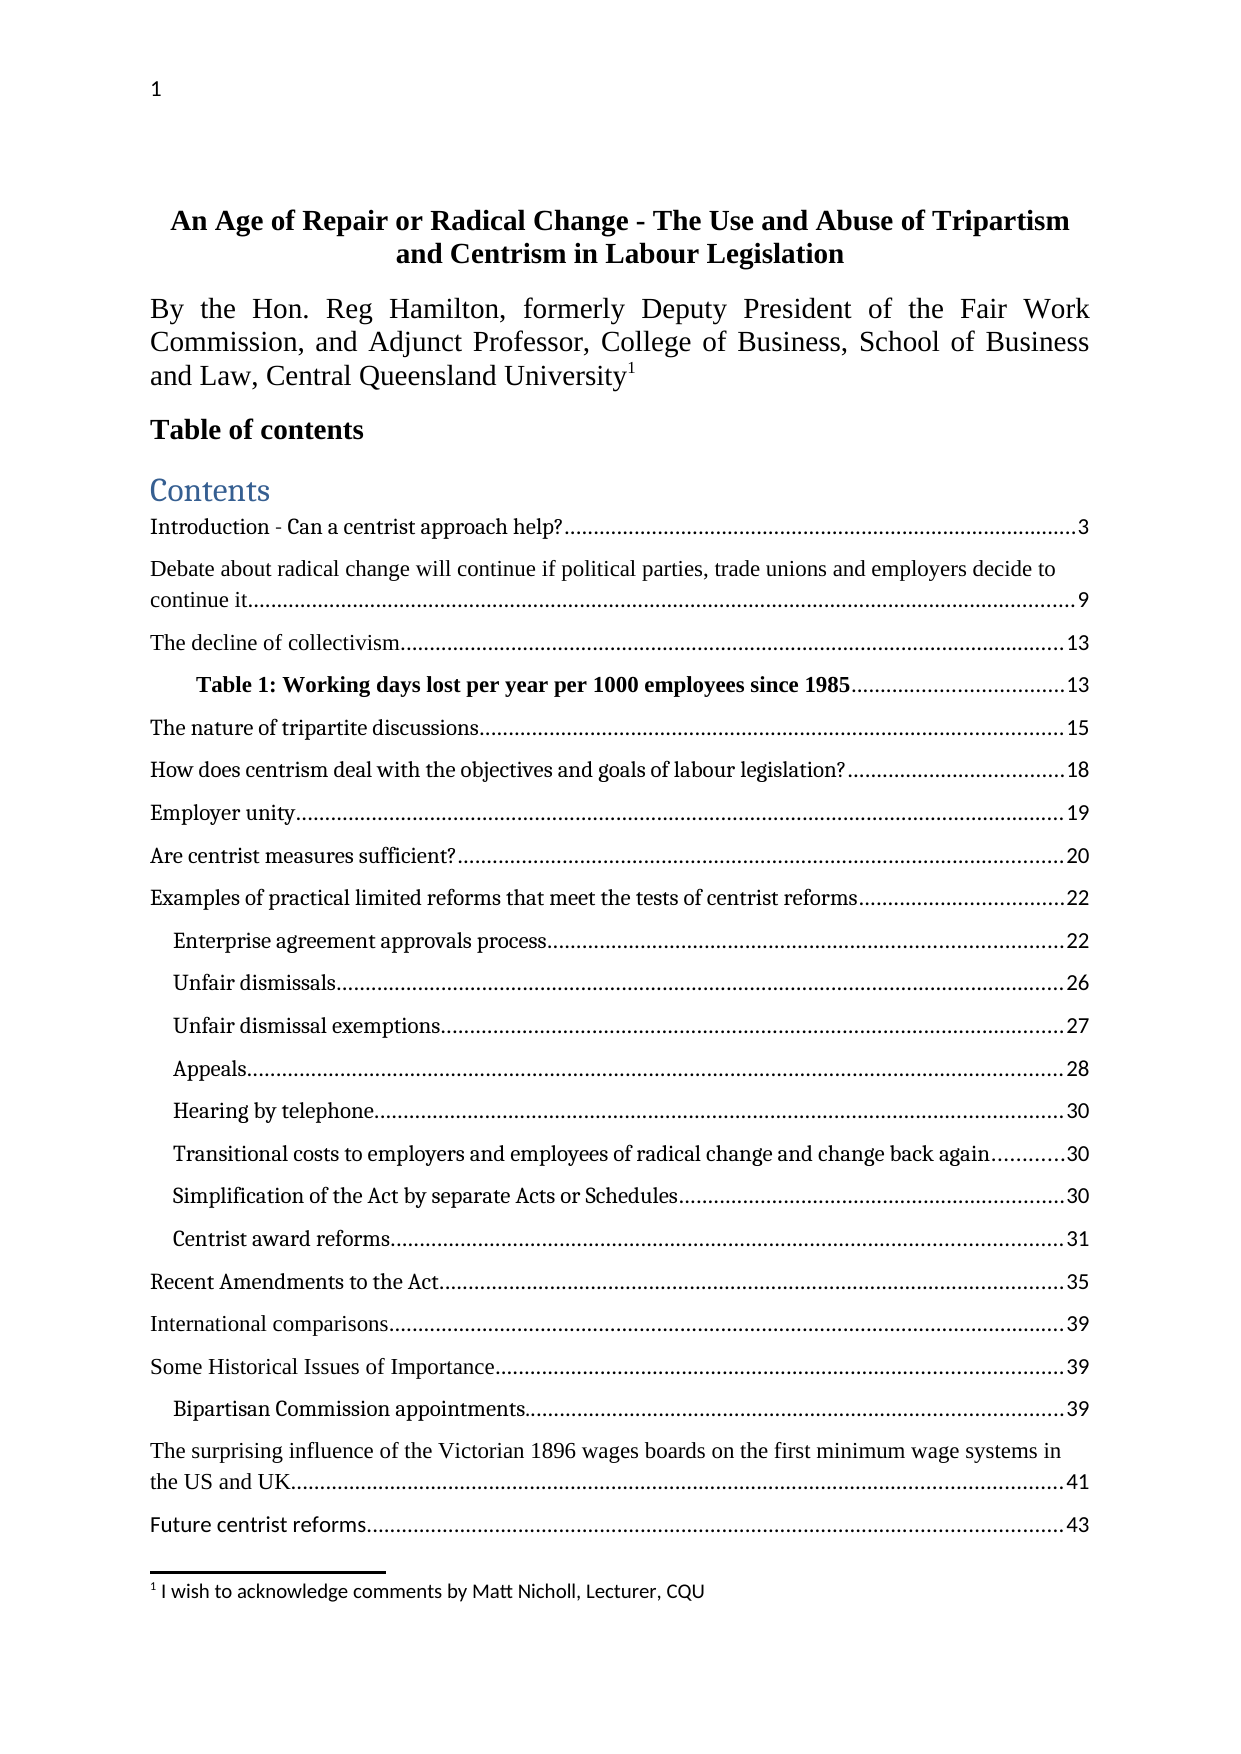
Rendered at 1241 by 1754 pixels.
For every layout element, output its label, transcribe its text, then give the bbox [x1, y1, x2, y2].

text An Age of Repair or Radical Change - The Use and Abuse of Tripartism and Centrism in Labour Legislation [150, 203, 1090, 270]
text Table of contents [150, 412, 1090, 446]
text By the Hon. Reg Hamilton, formerly Deputy President of the Fair Work Commission, and Adjunct Professor, College of Business, School of Business and Law, Central Queensland University [150, 291, 1090, 392]
